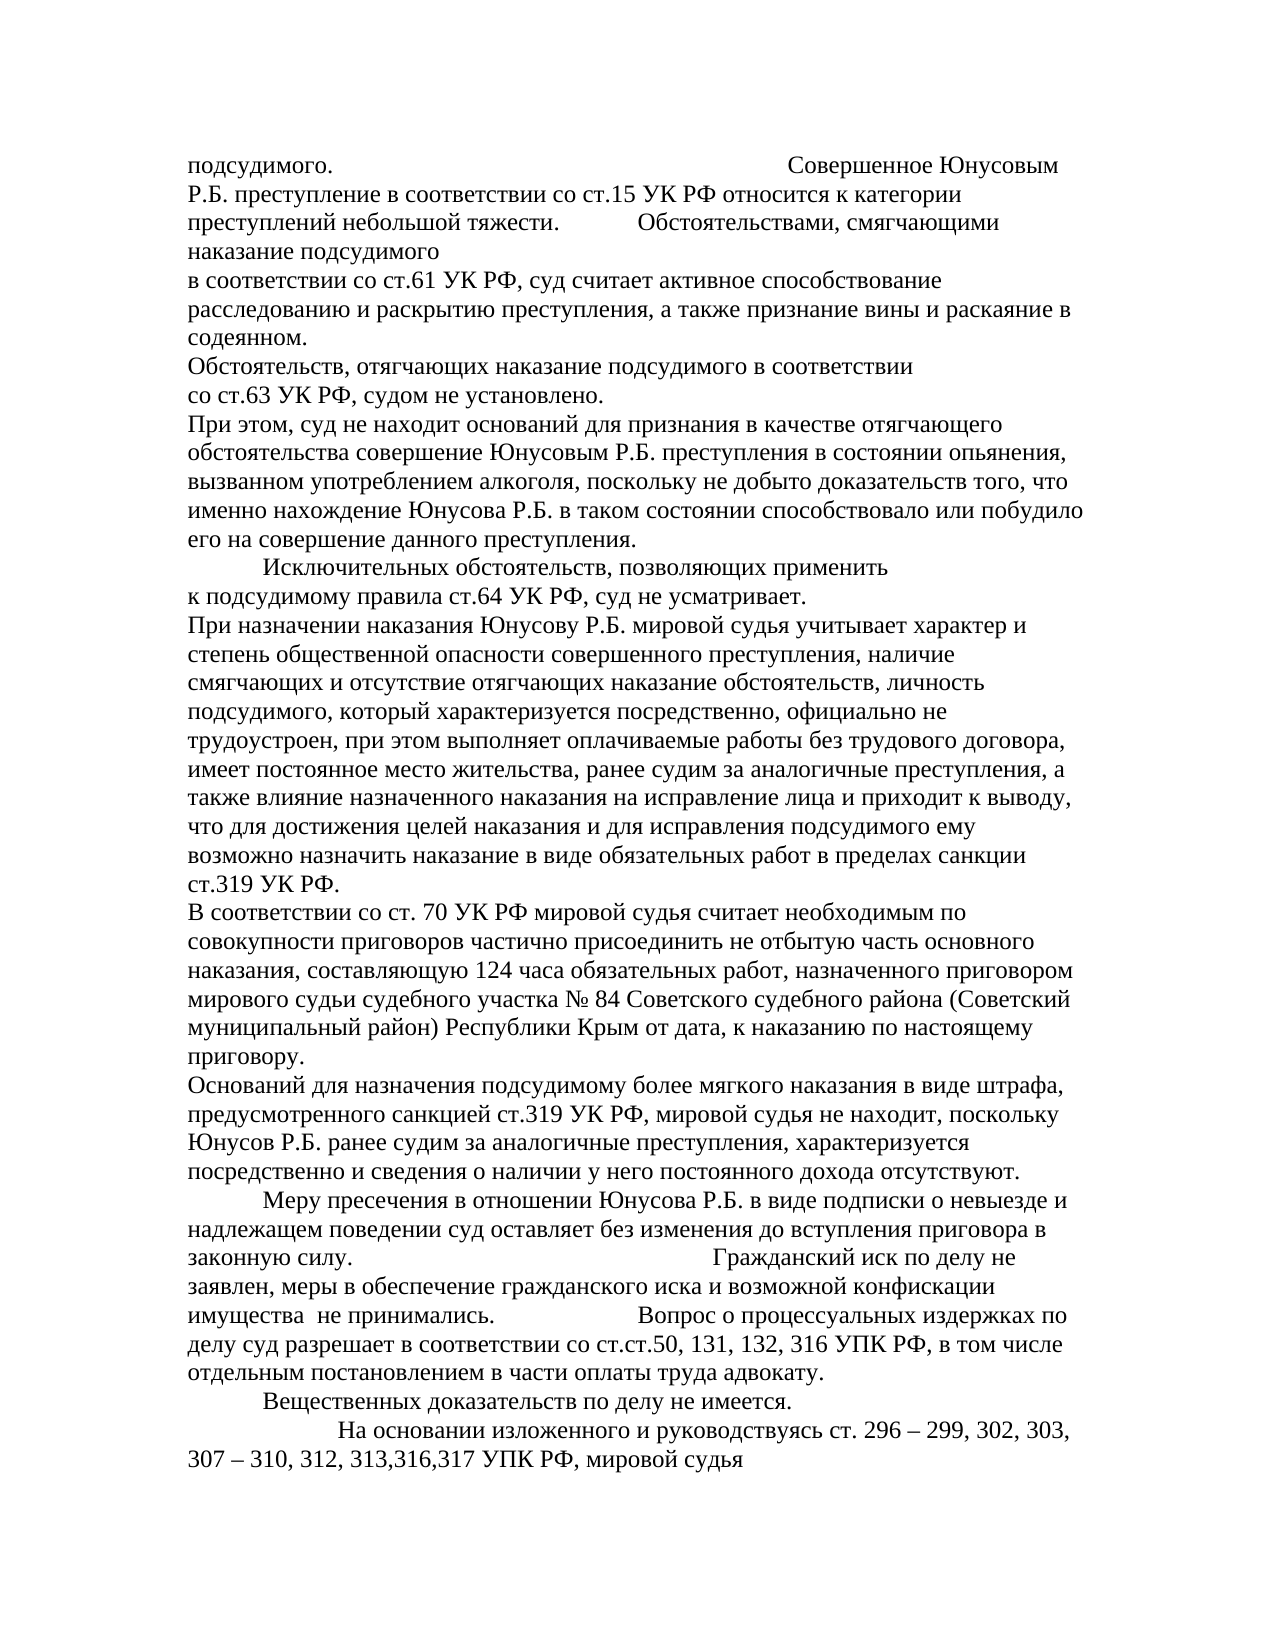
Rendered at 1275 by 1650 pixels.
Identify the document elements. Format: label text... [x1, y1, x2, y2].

text При этом, суд не находит оснований для признания в качестве отягчающего обстоятельства совершение Юнусовым Р.Б. преступления в состоянии опьянения, вызванном употреблением алкоголя, поскольку не добыто доказательств того, что именно нахождение Юнусова Р.Б. в таком состоянии способствовало или побудило его на совершение данного преступления. [187, 409, 1087, 552]
text В соответствии со ст. 70 УК РФ мировой судья считает необходимым по совокупности приговоров частично присоединить не отбытую часть основного наказания, составляющую 124 часа обязательных работ, назначенного приговором мирового судьи судебного участка № 84 Советского судебного района (Советский муниципальный район) Республики Крым от дата, к наказанию по настоящему приговору. [187, 897, 1087, 1070]
text Исключительных обстоятельств, позволяющих применить [187, 552, 1087, 581]
text к подсудимому правила ст.64 УК РФ, суд не усматривает. [187, 581, 1087, 610]
text При назначении наказания Юнусову Р.Б. мировой судья учитывает характер и степень общественной опасности совершенного преступления, наличие смягчающих и отсутствие отягчающих наказание обстоятельств, личность подсудимого, который характеризуется посредственно, официально не трудоустроен, при этом выполняет оплачиваемые работы без трудового договора, имеет постоянное место жительства, ранее судим за аналогичные преступления, а также влияние назначенного наказания на исправление лица и приходит к выводу, что для достижения целей наказания и для исправления подсудимого ему возможно назначить наказание в виде обязательных работ в пределах санкции ст.319 УК РФ. [187, 610, 1087, 897]
text со ст.63 УК РФ, судом не установлено. [187, 380, 1087, 409]
text Меру пресечения в отношении Юнусова Р.Б. в виде подписки о невыезде и надлежащем поведении суд оставляет без изменения до вступления приговора в законную силу. Гражданский иск по делу не заявлен, меры в обеспечение гражданского иска и возможной конфискации имущества не принимались. Вопрос о процессуальных издержках по делу суд разрешает в соответствии со ст.ст.50, 131, 132, 316 УПК РФ, в том числе отдельным постановлением в части оплаты труда адвокату. Вещественных доказательств по делу не имеется. На основании изложенного и руководствуясь ст. 296 – 299, 302, 303, 307 – 310, 312, 313,316,317 УПК РФ, мировой судья [187, 1185, 1087, 1472]
text Оснований для назначения подсудимому более мягкого наказания в виде штрафа, предусмотренного санкцией ст.319 УК РФ, мировой судья не находит, поскольку Юнусов Р.Б. ранее судим за аналогичные преступления, характеризуется посредственно и сведения о наличии у него постоянного дохода отсутствуют. [187, 1070, 1087, 1185]
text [187, 150, 1087, 265]
text Обстоятельств, отягчающих наказание подсудимого в соответствии [187, 351, 1087, 380]
text в соответствии со ст.61 УК РФ, суд считает активное способствование расследованию и раскрытию преступления, а также признание вины и раскаяние в содеянном. [187, 265, 1087, 351]
